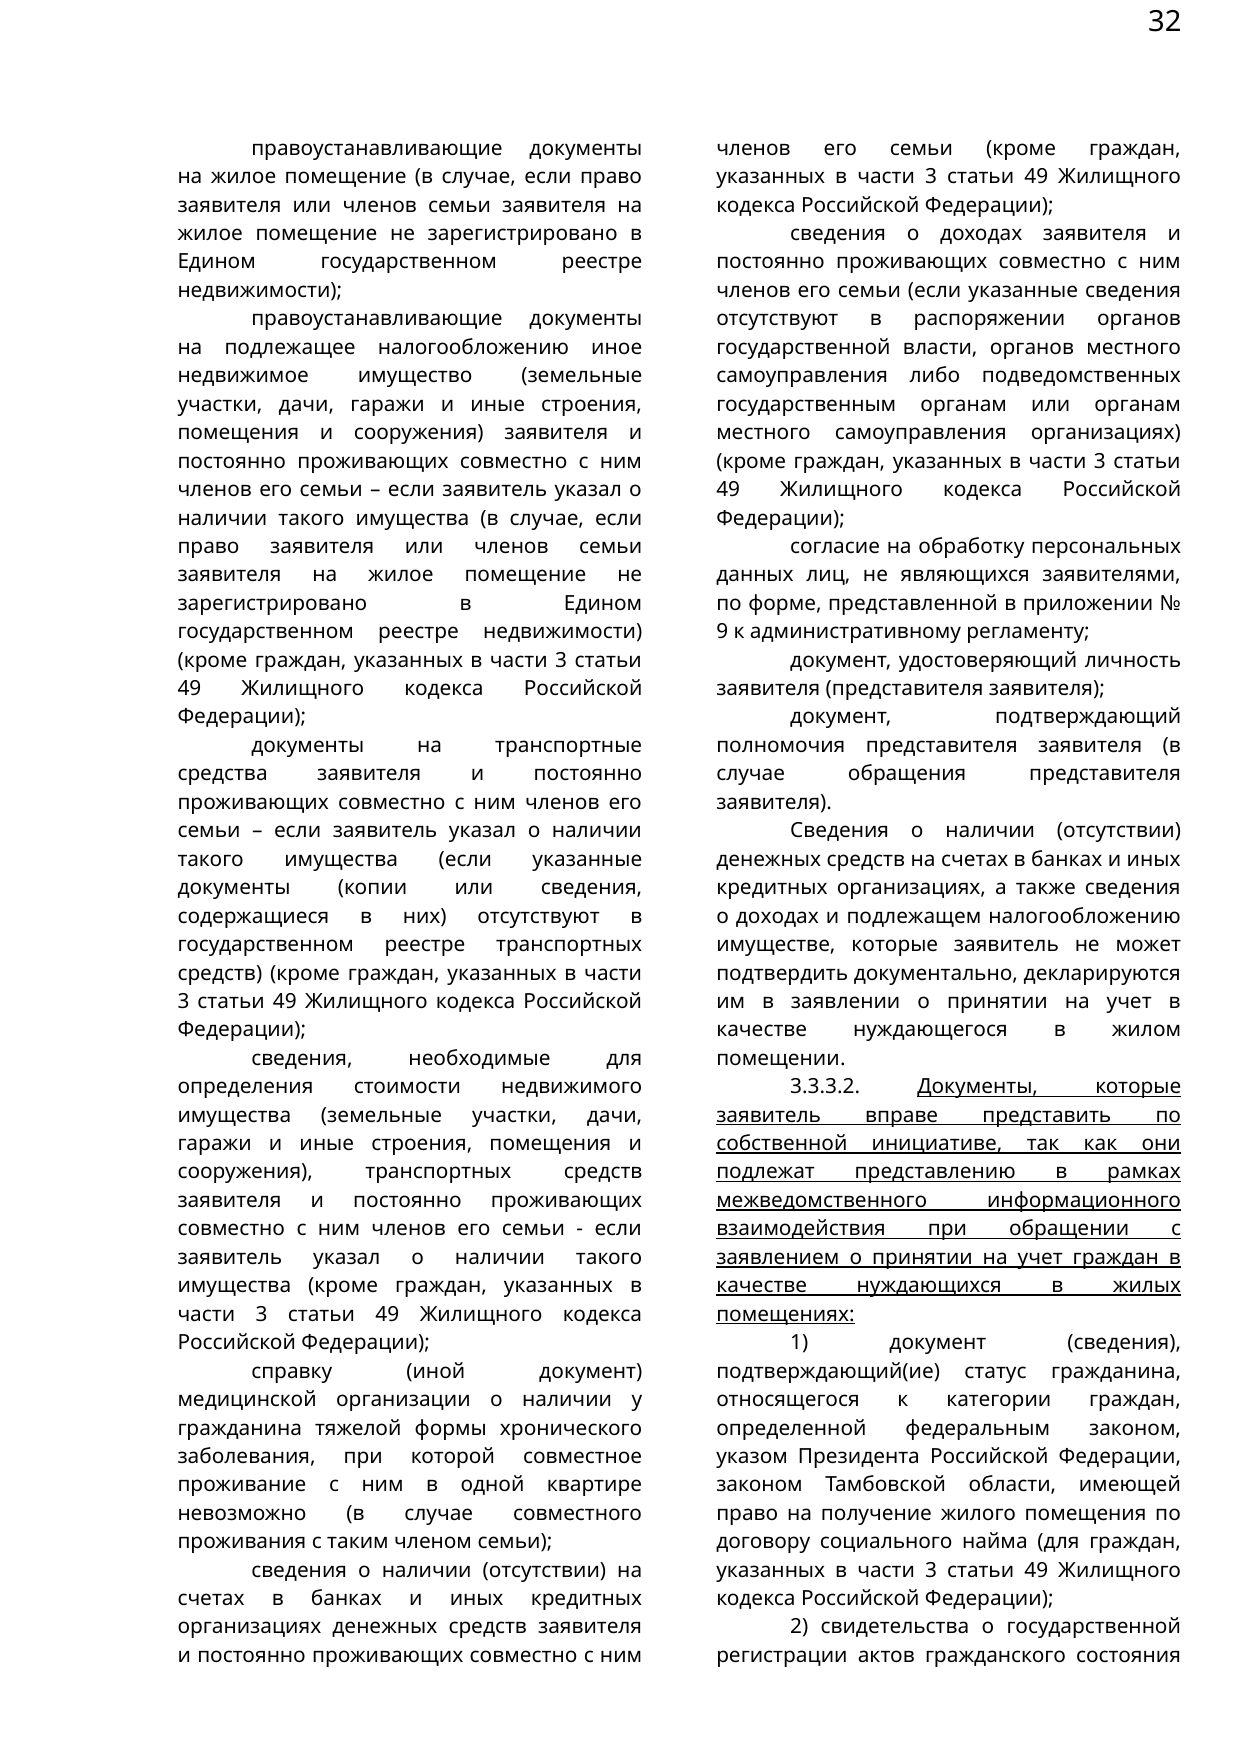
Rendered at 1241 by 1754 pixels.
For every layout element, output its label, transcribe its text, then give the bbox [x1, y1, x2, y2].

text сведения о наличии (отсутствии) на счетах в банках и иных кредитных организациях денежных средств заявителя и постоянно проживающих совместно с ним членов его семьи (кроме граждан, указанных в части 3 статьи 49 Жилищного кодекса Российской Федерации); [177, 1555, 642, 1668]
text 3.3.3.2. Документы, которые заявитель вправе представить по собственной инициативе, так как они подлежат представлению в рамках межведомственного информационного взаимодействия при обращении с заявлением о принятии на учет граждан в качестве нуждающихся в жилых помещениях: [716, 1071, 1181, 1124]
text справку (иной документ) медицинской организации о наличии у гражданина тяжелой формы хронического заболевания, при которой совместное проживание с ним в одной квартире невозможно (в случае совместного проживания с таким членом семьи); [177, 1356, 642, 1555]
text документы на транспортные средства заявителя и постоянно проживающих совместно с ним членов его семьи – если заявитель указал о наличии такого имущества (если указанные документы (копии или сведения, содержащиеся в них) отсутствуют в государственном реестре транспортных средств) (кроме граждан, указанных в части 3 статьи 49 Жилищного кодекса Российской Федерации); [177, 730, 642, 1043]
text документ, подтверждающий полномочия представителя заявителя (в случае обращения представителя заявителя). [716, 702, 1181, 815]
text согласие на обработку персональных данных лиц, не являющихся заявителями, по форме, представленной в приложении № 9 к административному регламенту; [716, 531, 1181, 645]
text сведения о наличии (отсутствии) на счетах в банках и иных кредитных организациях денежных средств заявителя и постоянно проживающих совместно с ним членов его семьи (кроме граждан, указанных в части 3 статьи 49 Жилищного кодекса Российской Федерации); [716, 133, 1181, 218]
text сведения, необходимые для определения стоимости недвижимого имущества (земельные участки, дачи, гаражи и иные строения, помещения и сооружения), транспортных средств заявителя и постоянно проживающих совместно с ним членов его семьи - если заявитель указал о наличии такого имущества (кроме граждан, указанных в части 3 статьи 49 Жилищного кодекса Российской Федерации); [177, 1043, 642, 1356]
text документ, удостоверяющий личность заявителя (представителя заявителя); [716, 645, 1181, 702]
text правоустанавливающие документы на жилое помещение (в случае, если право заявителя или членов семьи заявителя на жилое помещение не зарегистрировано в Едином государственном реестре недвижимости); [177, 133, 642, 303]
text правоустанавливающие документы на подлежащее налогообложению иное недвижимое имущество (земельные участки, дачи, гаражи и иные строения, помещения и сооружения) заявителя и постоянно проживающих совместно с ним членов его семьи – если заявитель указал о наличии такого имущества (в случае, если право заявителя или членов семьи заявителя на жилое помещение не зарегистрировано в Едином государственном реестре недвижимости) (кроме граждан, указанных в части 3 статьи 49 Жилищного кодекса Российской Федерации); [177, 303, 642, 730]
text Сведения о наличии (отсутствии) денежных средств на счетах в банках и иных кредитных организациях, а также сведения о доходах и подлежащем налогообложению имуществе, которые заявитель не может подтвердить документально, декларируются им в заявлении о принятии на учет в качестве нуждающегося в жилом помещении. [716, 815, 1181, 1071]
text 1) документ (сведения), подтверждающий(ие) статус гражданина, относящегося к категории граждан, определенной федеральным законом, указом Президента Российской Федерации, законом Тамбовской области, имеющей право на получение жилого помещения по договору социального найма (для граждан, указанных в части 3 статьи 49 Жилищного кодекса Российской Федерации); [716, 1327, 1181, 1612]
text сведения о доходах заявителя и постоянно проживающих совместно с ним членов его семьи (если указанные сведения отсутствуют в распоряжении органов государственной власти, органов местного самоуправления либо подведомственных государственным органам или органам местного самоуправления организациях) (кроме граждан, указанных в части 3 статьи 49 Жилищного кодекса Российской Федерации); [716, 218, 1181, 531]
